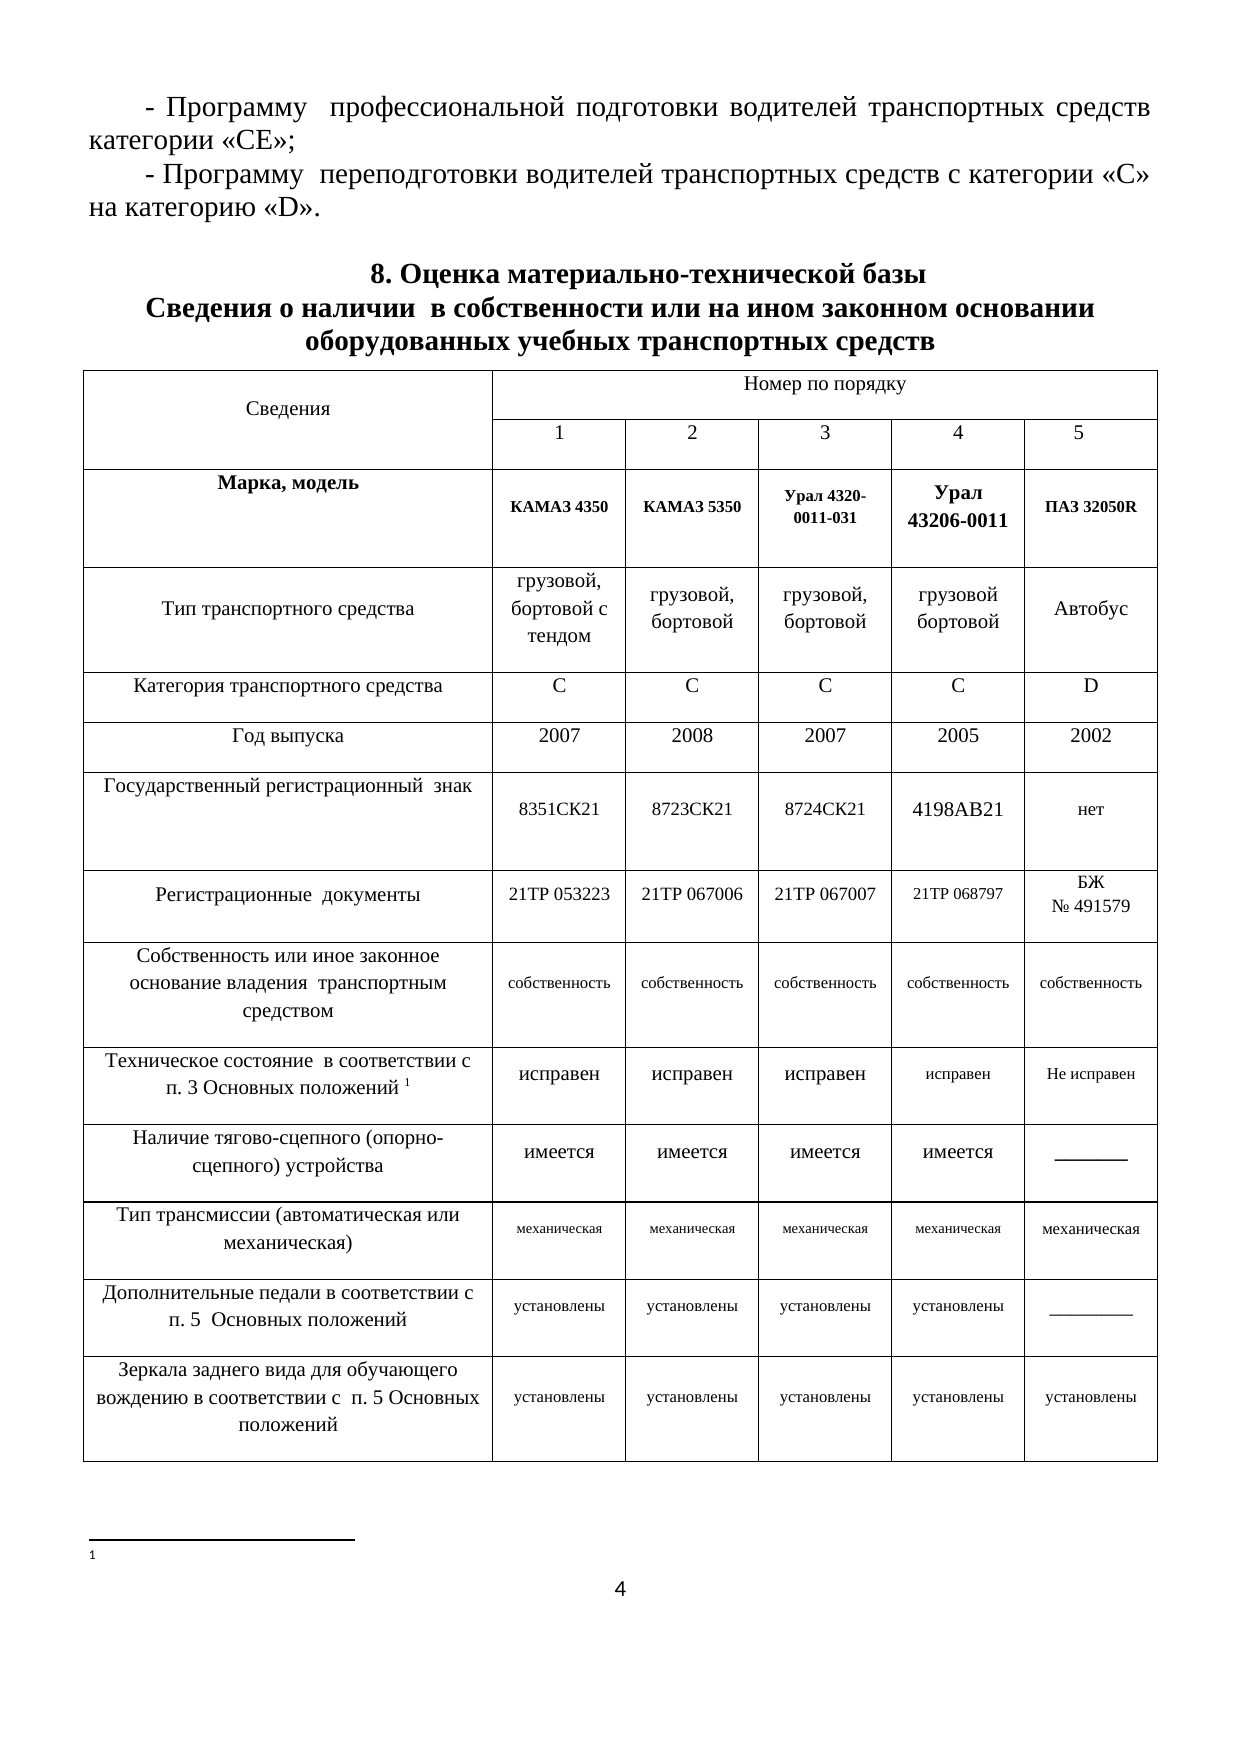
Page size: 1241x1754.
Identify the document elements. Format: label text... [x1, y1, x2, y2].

table_cell Наличие тягово-сцепного (опорно-сцепного) устройства [84, 1125, 492, 1201]
table_cell установлены [493, 1357, 625, 1461]
table_cell грузовой бортовой [892, 568, 1024, 672]
table_cell собственность [892, 943, 1024, 1047]
table_cell Государственный регистрационный знак [84, 773, 492, 869]
table_cell _______ [1025, 1125, 1157, 1201]
table_cell механическая [493, 1203, 625, 1279]
table_cell исправен [759, 1048, 891, 1124]
table_cell 5 [1025, 420, 1157, 469]
table_cell собственность [759, 943, 891, 1047]
table_cell 3 [759, 420, 891, 469]
table_cell С [892, 673, 1024, 722]
table_cell грузовой, бортовой [626, 568, 758, 672]
table_cell 2007 [759, 723, 891, 772]
table_cell 2002 [1025, 723, 1157, 772]
table_cell КАМАЗ 4350 [493, 470, 625, 567]
text - Программу переподготовки водителей транспортных средств с категории «С» на категорию «D». [89, 156, 1152, 223]
table_cell установлены [1025, 1357, 1157, 1461]
table_cell Регистрационные документы [84, 871, 492, 942]
table_cell собственность [493, 943, 625, 1047]
table_header Номер по порядку [493, 371, 1157, 419]
table_cell 21ТР 067006 [626, 871, 758, 942]
table_cell Техническое состояние в соответствии с п. 3 Основных положений [84, 1048, 492, 1124]
table_cell имеется [892, 1125, 1024, 1201]
table_cell механическая [1025, 1203, 1157, 1279]
table_cell С [626, 673, 758, 722]
table_cell установлены [626, 1280, 758, 1356]
text - Программу профессиональной подготовки водителей транспортных средств категории «СЕ»; [89, 89, 1152, 156]
table_cell нет [1025, 773, 1157, 869]
table_cell БЖ № 491579 [1025, 871, 1157, 942]
table_cell имеется [493, 1125, 625, 1201]
table_cell 8724СК21 [759, 773, 891, 869]
table_cell Дополнительные педали в соответствии с п. 5 Основных положений [84, 1280, 492, 1356]
table_cell установлены [892, 1357, 1024, 1461]
table_cell 2 [626, 420, 758, 469]
table_cell ________ [1025, 1280, 1157, 1356]
table_cell КАМАЗ 5350 [626, 470, 758, 567]
table_cell 8351СК21 [493, 773, 625, 869]
table_cell 8723СК21 [626, 773, 758, 869]
table_cell исправен [892, 1048, 1024, 1124]
table_cell 2007 [493, 723, 625, 772]
table_cell исправен [626, 1048, 758, 1124]
text 8. Оценка материально-технической базы [89, 256, 1152, 290]
table_cell имеется [626, 1125, 758, 1201]
table_cell Автобус [1025, 568, 1157, 672]
table_cell установлены [759, 1357, 891, 1461]
table_cell Урал 4320-0011-031 [759, 470, 891, 567]
table_cell Урал 43206-0011 [892, 470, 1024, 567]
table_cell 1 [493, 420, 625, 469]
table_cell С [493, 673, 625, 722]
table_cell D [1025, 673, 1157, 722]
table_cell 4198АВ21 [892, 773, 1024, 869]
table_cell установлены [759, 1280, 891, 1356]
table_cell С [759, 673, 891, 722]
text Сведения о наличии в собственности или на ином законном основании оборудованных учебных транспортных средств [89, 290, 1152, 357]
table_cell механическая [626, 1203, 758, 1279]
table_cell Собственность или иное законное основание владения транспортным средством [84, 943, 492, 1047]
table_cell механическая [892, 1203, 1024, 1279]
table_cell Не исправен [1025, 1048, 1157, 1124]
table_cell 21ТР 068797 [892, 871, 1024, 942]
table_cell установлены [626, 1357, 758, 1461]
table_cell Тип транспортного средства [84, 568, 492, 672]
table_header Сведения [84, 371, 492, 469]
table_cell 4 [892, 420, 1024, 469]
table_cell ПАЗ 32050R [1025, 470, 1157, 567]
table_cell установлены [892, 1280, 1024, 1356]
table_cell имеется [759, 1125, 891, 1201]
table_cell собственность [1025, 943, 1157, 1047]
table_cell 2005 [892, 723, 1024, 772]
table_cell собственность [626, 943, 758, 1047]
table_cell исправен [493, 1048, 625, 1124]
table_cell Тип трансмиссии (автоматическая или механическая) [84, 1203, 492, 1279]
table_cell 21ТР 067007 [759, 871, 891, 942]
table_cell 21ТР 053223 [493, 871, 625, 942]
table_cell Зеркала заднего вида для обучающего вождению в соответствии с п. 5 Основных положений [84, 1357, 492, 1461]
table_cell механическая [759, 1203, 891, 1279]
table_cell грузовой, бортовой [759, 568, 891, 672]
table_cell установлены [493, 1280, 625, 1356]
table_cell Категория транспортного средства [84, 673, 492, 722]
table_cell 2008 [626, 723, 758, 772]
table_cell Год выпуска [84, 723, 492, 772]
table_cell Марка, модель [84, 470, 492, 567]
table_cell грузовой, бортовой с тендом [493, 568, 625, 672]
